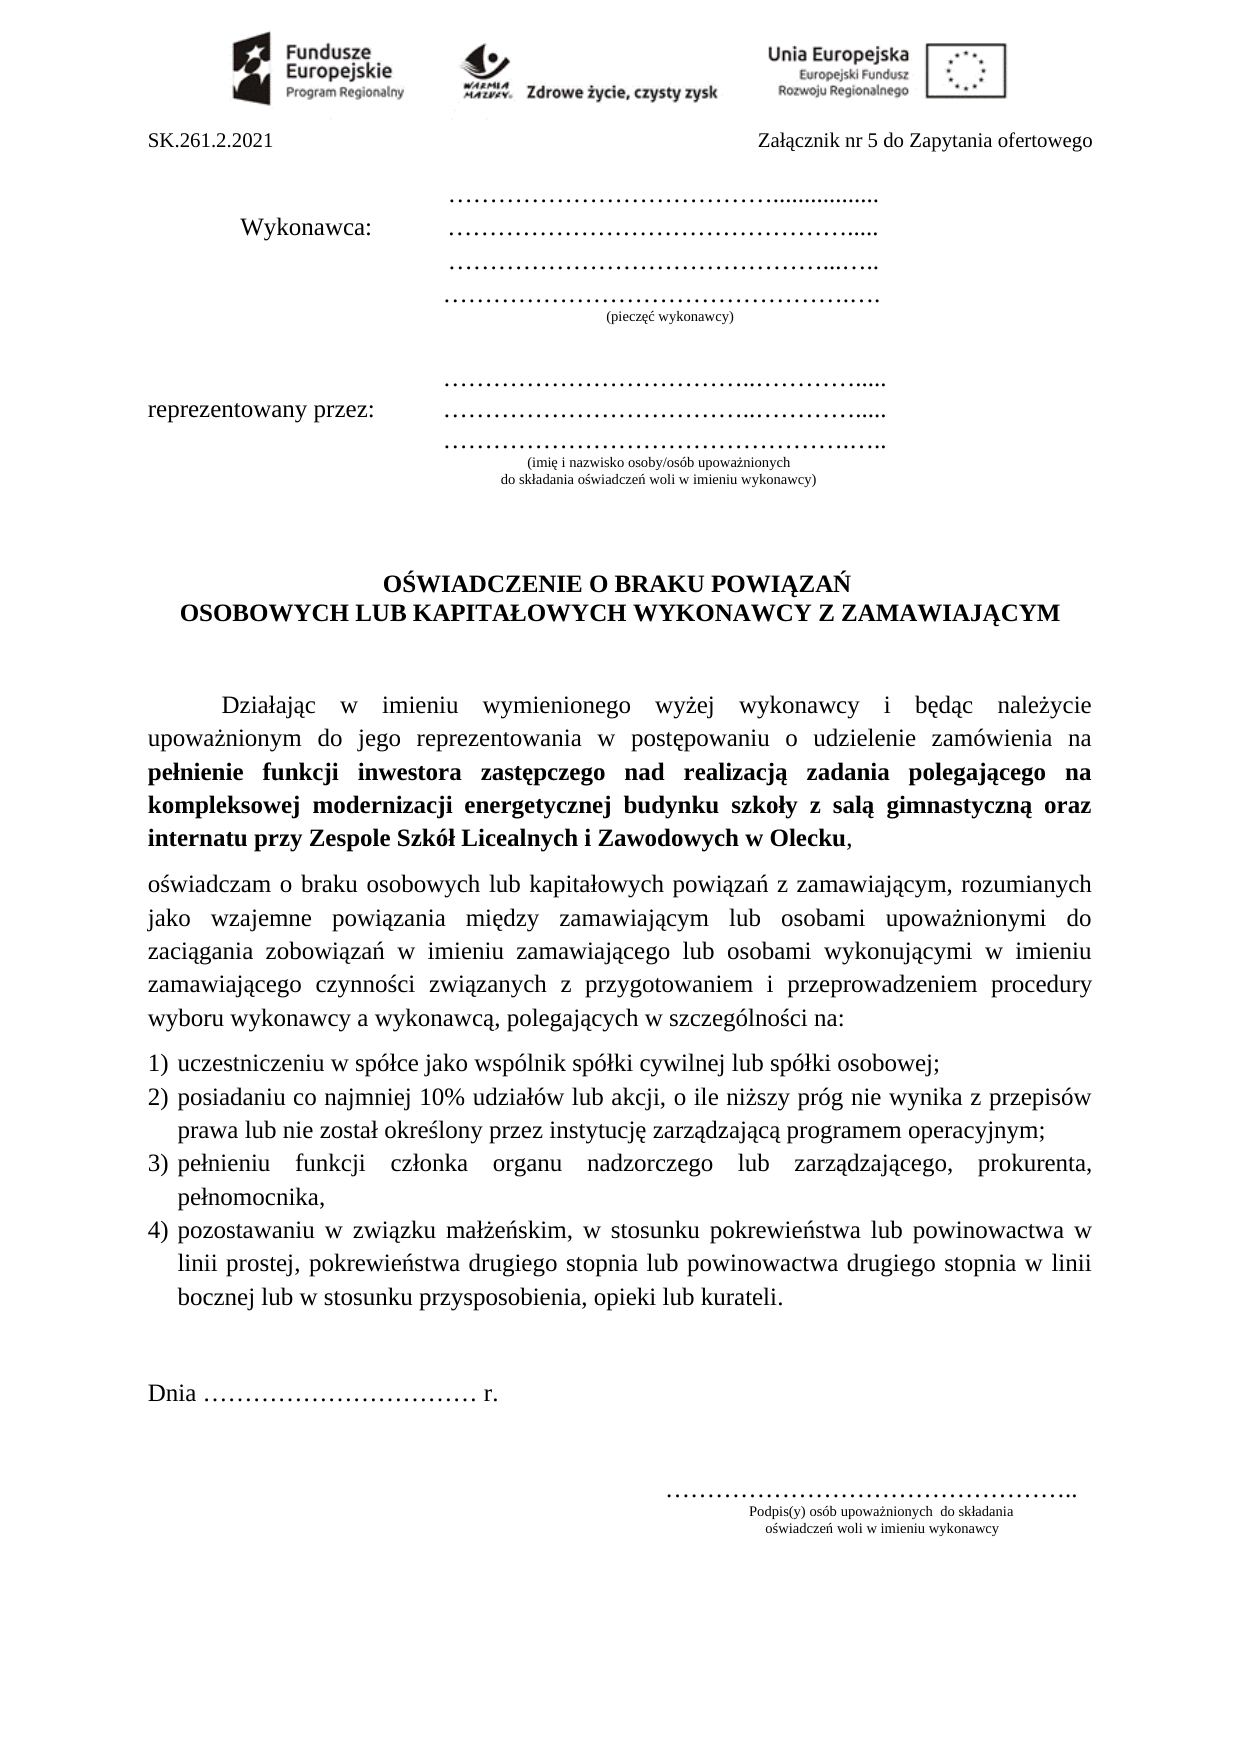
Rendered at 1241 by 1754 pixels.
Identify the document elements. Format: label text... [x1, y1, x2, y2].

text (pieczęć wykonawcy) [148, 308, 1093, 325]
text reprezentowany przez: ………………………………..…………..... [148, 391, 1093, 423]
text ………………………………………….….. [148, 423, 1093, 454]
list pełnieniu funkcji członka organu nadzorczego lub zarządzającego, prokurenta, pełnomocnika, [148, 1144, 1093, 1211]
text …………………………………................. [148, 174, 1093, 208]
list uczestniczeniu w spółce jako wspólnik spółki cywilnej lub spółki osobowej; [148, 1044, 1093, 1077]
text OŚWIADCZENIE O BRAKU POWIĄZAŃ OSOBOWYCH LUB KAPITAŁOWYCH WYKONAWCY Z ZAMAWIAJĄCYM [148, 569, 1093, 627]
list posiadaniu co najmniej 10% udziałów lub akcji, o ile niższy próg nie wynika z przepisów prawa lub nie został określony przez instytucję zarządzającą programem operacyjnym; [148, 1077, 1093, 1144]
text Dnia …………………………… r. [148, 1373, 1093, 1406]
text Podpis(y) osób upoważnionych do składania [650, 1503, 1093, 1519]
text ………………………………………….. [650, 1474, 1093, 1503]
text ………………………………………...….. [148, 241, 1093, 274]
picture [216, 14, 1024, 124]
text oświadczam o braku osobowych lub kapitałowych powiązań z zamawiającym, rozumianych jako wzajemne powiązania między zamawiającym lub osobami upoważnionymi do zaciągania zobowiązań w imieniu zamawiającego lub osobami wykonującymi w imieniu zamawiającego czynności związanych z przygotowaniem i przeprowadzeniem procedury wyboru wykonawcy a wykonawcą, polegających w szczególności na: [148, 865, 1093, 1031]
text ………………………………..…………..... [148, 360, 1093, 391]
text Wykonawca: …………………………………………..... [221, 208, 1093, 241]
text oświadczeń woli w imieniu wykonawcy [650, 1519, 1093, 1536]
text (imię i nazwisko osoby/osób upoważnionych do składania oświadczeń woli w imieniu wykonawcy) [148, 454, 1093, 487]
list pozostawaniu w związku małżeńskim, w stosunku pokrewieństwa lub powinowactwa w linii prostej, pokrewieństwa drugiego stopnia lub powinowactwa drugiego stopnia w linii bocznej lub w stosunku przysposobienia, opieki lub kurateli. [148, 1211, 1093, 1311]
text Działając w imieniu wymienionego wyżej wykonawcy i będąc należycie upoważnionym do jego reprezentowania w postępowaniu o udzielenie zamówienia na pełnienie funkcji inwestora zastępczego nad realizacją zadania polegającego na kompleksowej modernizacji energetycznej budynku szkoły z salą gimnastyczną oraz internatu przy Zespole Szkół Licealnych i Zawodowych w Olecku, [148, 686, 1093, 852]
text ………………………………………….…. [148, 274, 1093, 308]
